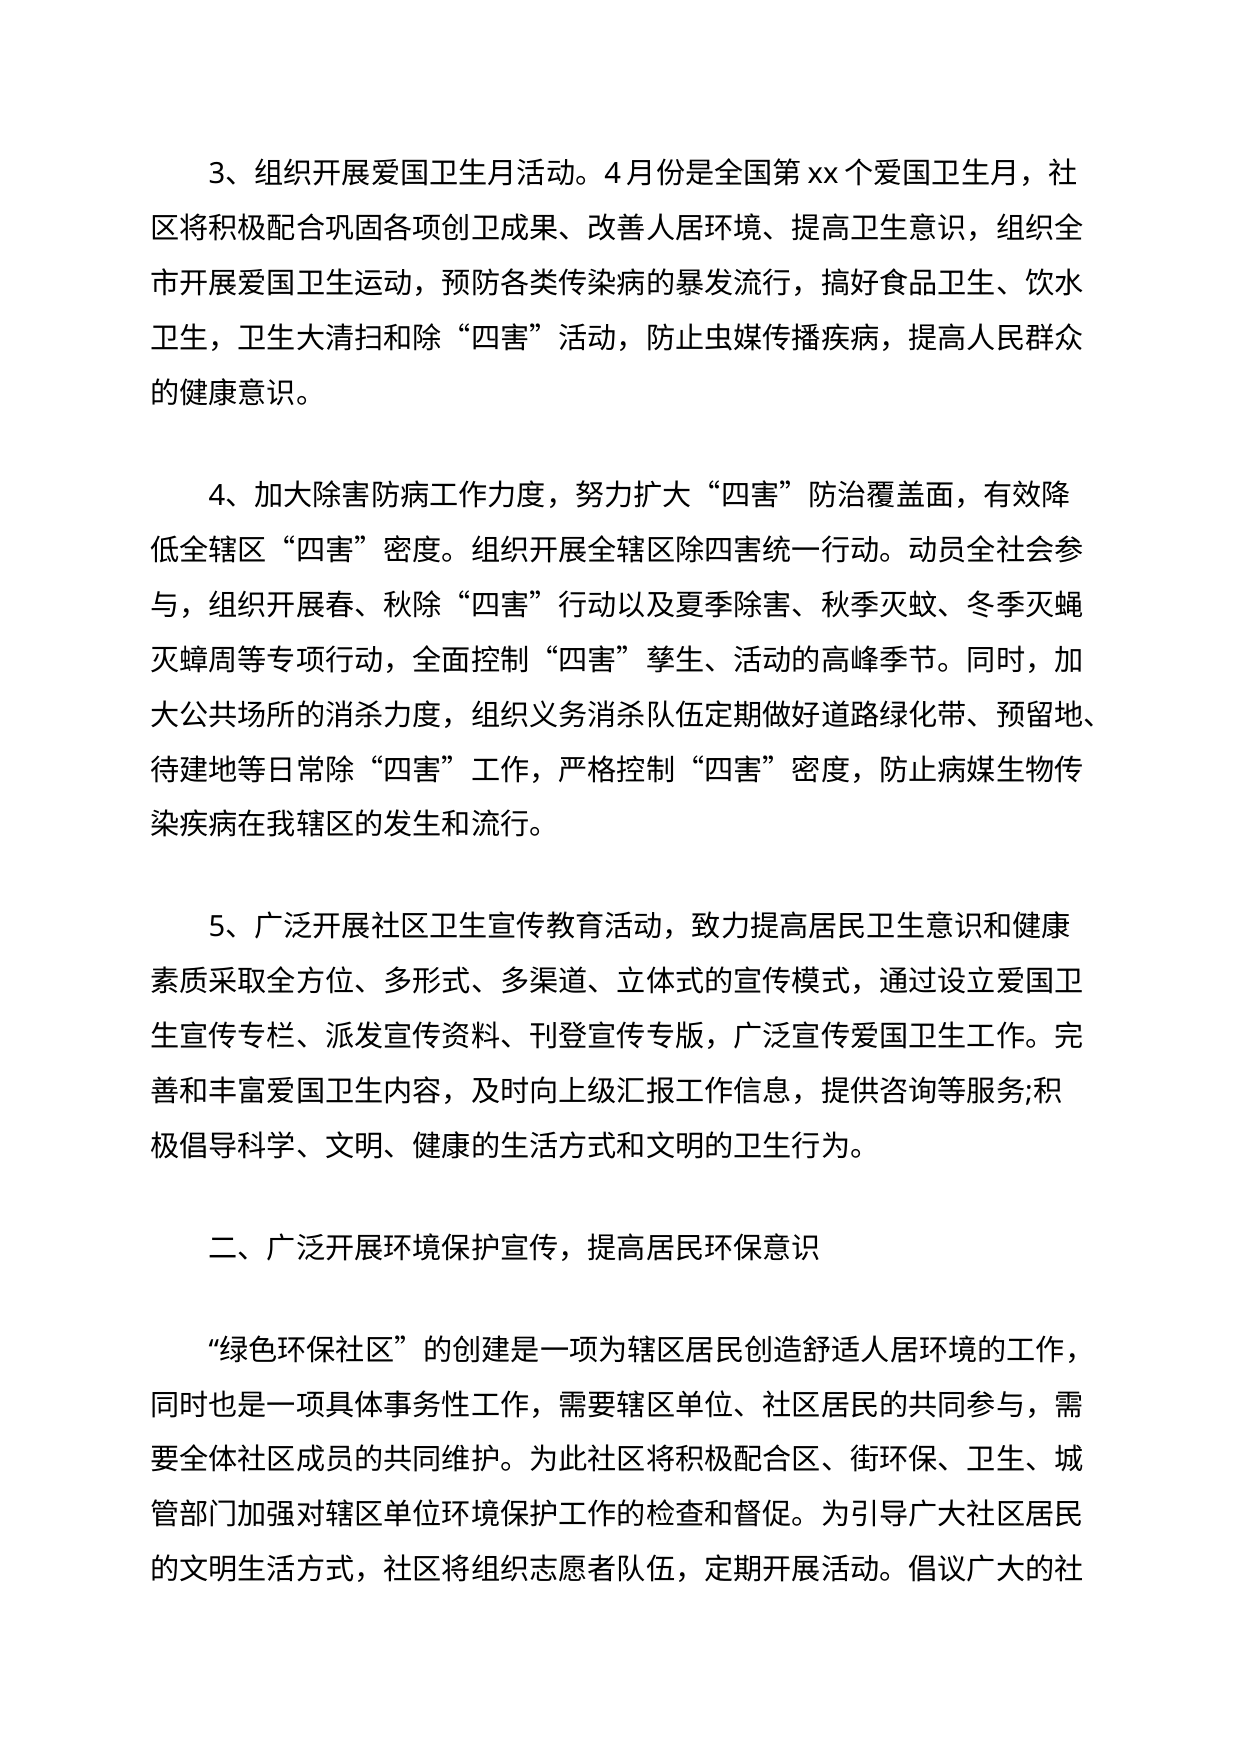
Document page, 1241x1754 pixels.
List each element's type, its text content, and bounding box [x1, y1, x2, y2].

text 3、组织开展爱国卫生月活动。4月份是全国第xx个爱国卫生月，社区将积极配合巩固各项创卫成果、改善人居环境、提高卫生意识，组织全市开展爱国卫生运动，预防各类传染病的暴发流行，搞好食品卫生、饮水卫生，卫生大清扫和除“四害”活动，防止虫媒传播疾病，提高人民群众的健康意识。 [150, 150, 1090, 412]
text 二、广泛开展环境保护宣传，提高居民环保意识 [150, 1224, 1090, 1267]
text 4、加大除害防病工作力度，努力扩大“四害”防治覆盖面，有效降低全辖区“四害”密度。组织开展全辖区除四害统一行动。动员全社会参与，组织开展春、秋除“四害”行动以及夏季除害、秋季灭蚊、冬季灭蝇灭蟑周等专项行动，全面控制“四害”孳生、活动的高峰季节。同时，加大公共场所的消杀力度，组织义务消杀队伍定期做好道路绿化带、预留地、待建地等日常除“四害”工作，严格控制“四害”密度，防止病媒生物传染疾病在我辖区的发生和流行。 [150, 471, 1090, 843]
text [150, 1326, 1090, 1588]
text 5、广泛开展社区卫生宣传教育活动，致力提高居民卫生意识和健康素质采取全方位、多形式、多渠道、立体式的宣传模式，通过设立爱国卫生宣传专栏、派发宣传资料、刊登宣传专版，广泛宣传爱国卫生工作。完善和丰富爱国卫生内容，及时向上级汇报工作信息，提供咨询等服务;积极倡导科学、文明、健康的生活方式和文明的卫生行为。 [150, 903, 1090, 1165]
